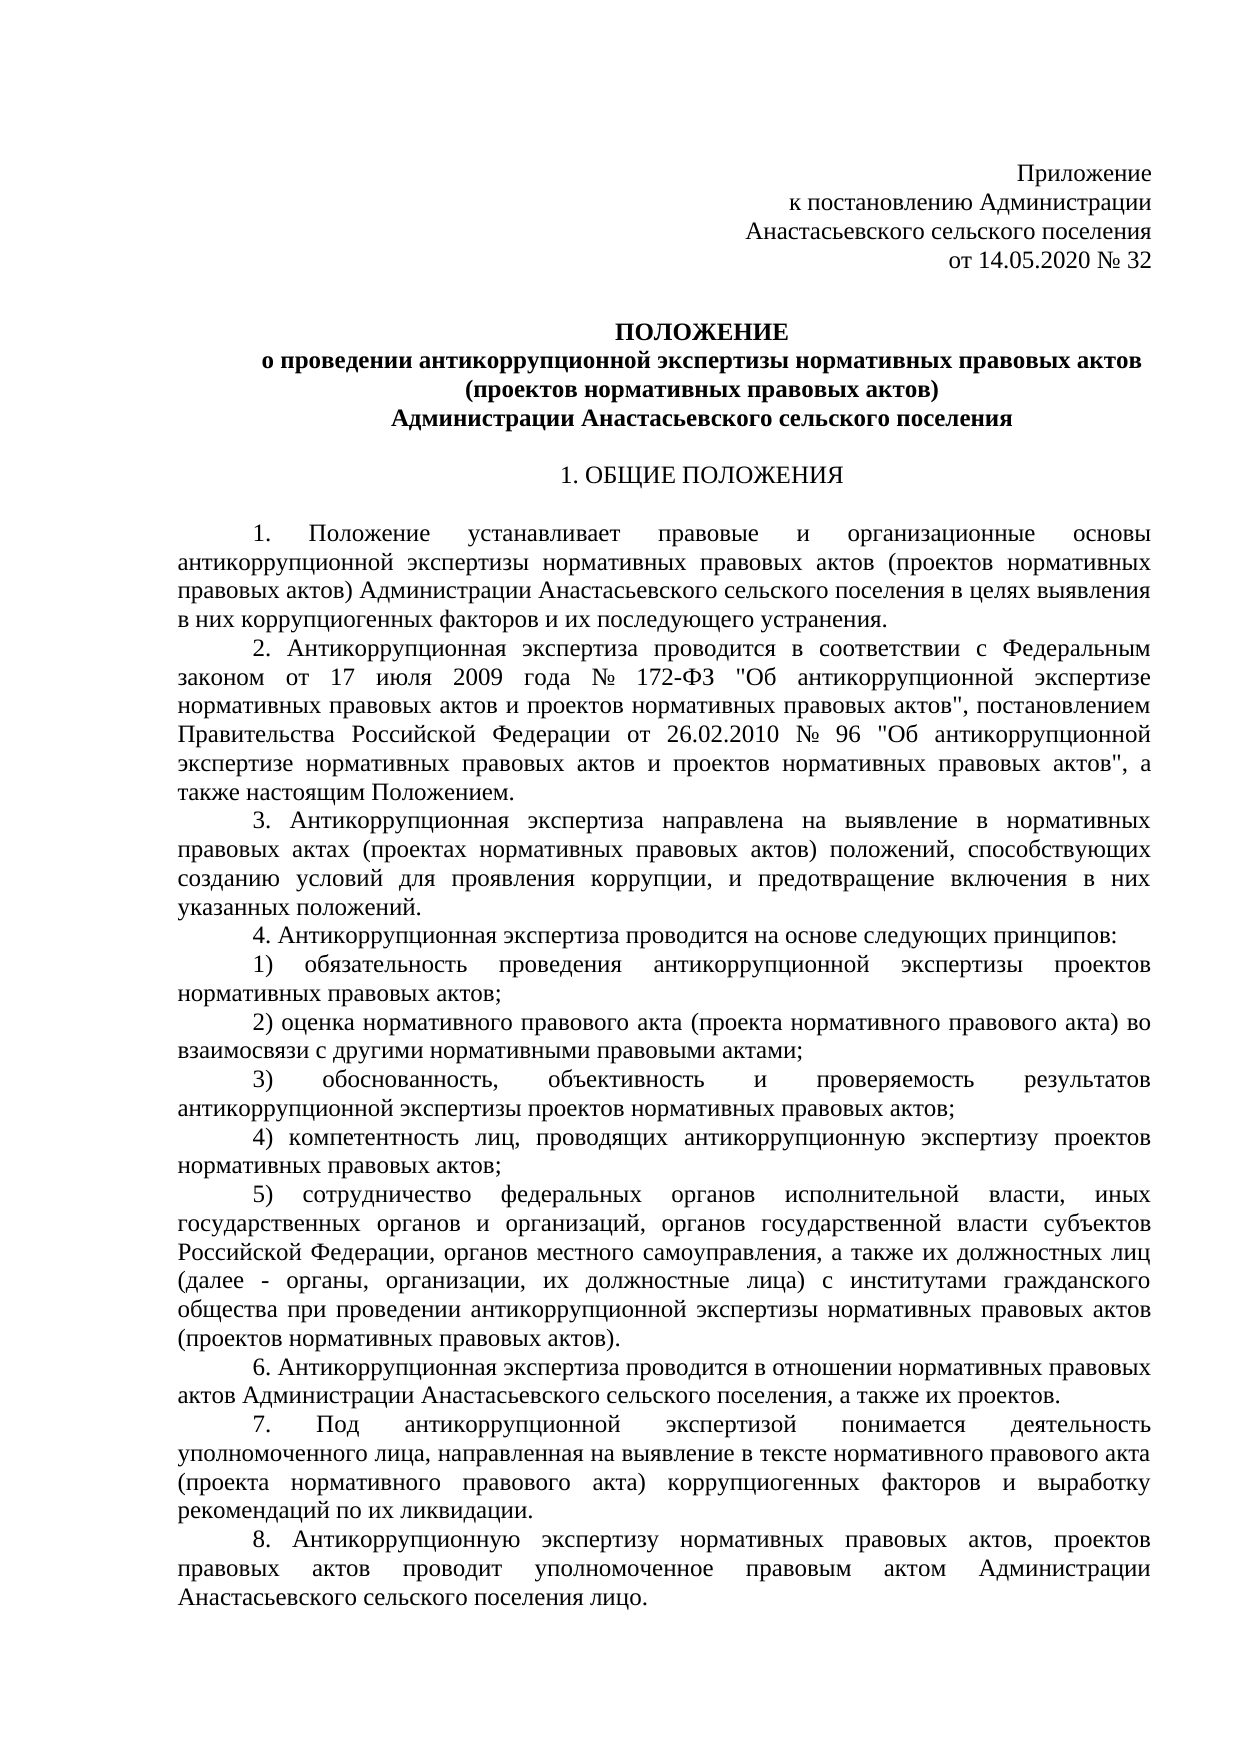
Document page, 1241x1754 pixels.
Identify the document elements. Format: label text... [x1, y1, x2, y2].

text 5) сотрудничество федеральных органов исполнительной власти, иных государственных органов и организаций, органов государственной власти субъектов Российской Федерации, органов местного самоуправления, а также их должностных лиц (далее - органы, организации, их должностные лица) с институтами гражданского общества при проведении антикоррупционной экспертизы нормативных правовых актов (проектов нормативных правовых актов). [177, 1179, 1152, 1352]
text Приложение [177, 158, 1152, 187]
text 2) оценка нормативного правового акта (проекта нормативного правового акта) во взаимосвязи с другими нормативными правовыми актами; [177, 1007, 1152, 1064]
text о проведении антикоррупционной экспертизы нормативных правовых актов [177, 345, 1152, 374]
text 4) компетентность лиц, проводящих антикоррупционную экспертизу проектов нормативных правовых актов; [177, 1122, 1152, 1179]
text ПОЛОЖЕНИЕ [177, 317, 1152, 345]
text от 14.05.2020 № 32 [177, 245, 1152, 273]
text 3. Антикоррупционная экспертиза направлена на выявление в нормативных правовых актах (проектах нормативных правовых актов) положений, способствующих созданию условий для проявления коррупции, и предотвращение включения в них указанных положений. [177, 805, 1152, 920]
text 8. Антикоррупционную экспертизу нормативных правовых актов, проектов правовых актов проводит уполномоченное правовым актом Администрации Анастасьевского сельского поселения лицо. [177, 1524, 1152, 1610]
text 2. Антикоррупционная экспертиза проводится в соответствии с Федеральным законом от 17 июля 2009 года № 172-ФЗ "Об антикоррупционной экспертизе нормативных правовых актов и проектов нормативных правовых актов", постановлением Правительства Российской Федерации от 26.02.2010 № 96 "Об антикоррупционной экспертизе нормативных правовых актов и проектов нормативных правовых актов", а также настоящим Положением. [177, 633, 1152, 805]
text Анастасьевского сельского поселения [177, 216, 1152, 245]
text 1. ОБЩИЕ ПОЛОЖЕНИЯ [177, 460, 1152, 489]
text 1) обязательность проведения антикоррупционной экспертизы проектов нормативных правовых актов; [177, 949, 1152, 1007]
text к постановлению Администрации [177, 187, 1152, 216]
text 6. Антикоррупционная экспертиза проводится в отношении нормативных правовых актов Администрации Анастасьевского сельского поселения, а также их проектов. [177, 1352, 1152, 1409]
text (проектов нормативных правовых актов) [177, 374, 1152, 403]
text 3) обоснованность, объективность и проверяемость результатов антикоррупционной экспертизы проектов нормативных правовых актов; [177, 1064, 1152, 1122]
text 4. Антикоррупционная экспертиза проводится на основе следующих принципов: [177, 920, 1152, 949]
text Администрации Анастасьевского сельского поселения [177, 403, 1152, 432]
text 7. Под антикоррупционной экспертизой понимается деятельность уполномоченного лица, направленная на выявление в тексте нормативного правового акта (проекта нормативного правового акта) коррупциогенных факторов и выработку рекомендаций по их ликвидации. [177, 1409, 1152, 1524]
text 1. Положение устанавливает правовые и организационные основы антикоррупционной экспертизы нормативных правовых актов (проектов нормативных правовых актов) Администрации Анастасьевского сельского поселения в целях выявления в них коррупциогенных факторов и их последующего устранения. [177, 518, 1152, 633]
